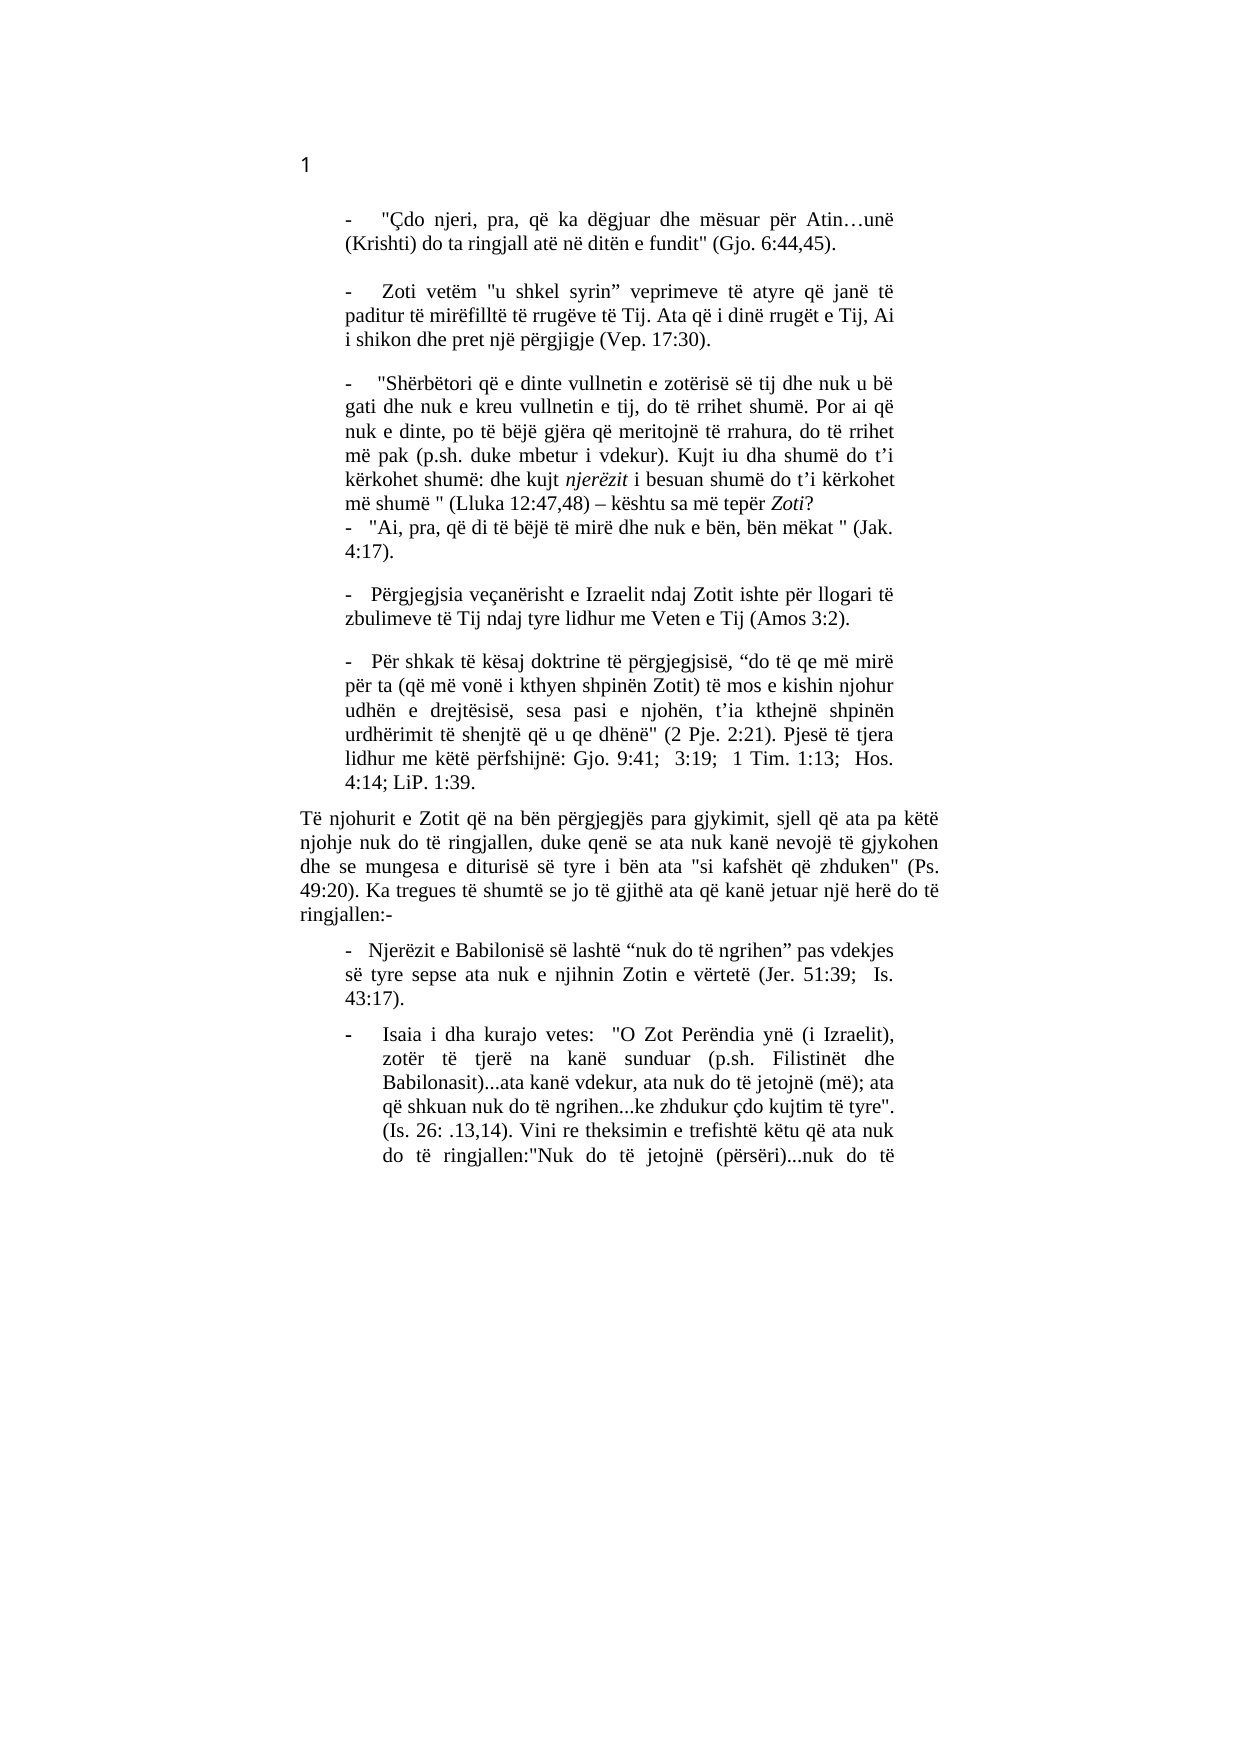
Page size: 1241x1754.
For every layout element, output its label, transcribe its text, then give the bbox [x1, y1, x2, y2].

list Isaia i dha kurajo vetes: "O Zot Perëndia ynë (i Izraelit), zotër të tjerë na kanë sunduar (p.sh. Filistinët dhe Babilonasit)...ata kanë vdekur, ata nuk do të jetojnë (më); ata që shkuan nuk do të ngrihen...ke zhdukur çdo kujtim të tyre". (Is. 26: .13,14). Vini re theksimin e trefishtë këtu që ata nuk do të ringjallen:"Nuk do të jetojnë (përsëri)...nuk do të ngrihen...gjithë kujtimet e tyre të zhduken". Ndërsa, Izraeli kishte shpresën e ringjalljes për llogari të njohurisë së tyre mbi Zotin e vërtetë:"Të vdekurit e tu (e Izraelit) do të rijetojnë, së bashku me kufomën time do të ringjallen" (Is. 26:19). [345, 1022, 895, 1167]
text - "Shërbëtori që e dinte vullnetin e zotërisë së tij dhe nuk u bë gati dhe nuk e kreu vullnetin e tij, do të rrihet shumë. Por ai që nuk e dinte, po të bëjë gjëra që meritojnë të rrahura, do të rrihet më pak (p.sh. duke mbetur i vdekur). Kujt iu dha shumë do t’i kërkohet shumë: dhe kujt njerëzit i besuan shumë do t’i kërkohet më shumë " (Lluka 12:47,48) – kështu sa më tepër Zoti? [345, 370, 895, 515]
text - "Ai, pra, që di të bëjë të mirë dhe nuk e bën, bën mëkat " (Jak. 4:17). [345, 515, 895, 563]
text - Përgjegjsia veçanërisht e Izraelit ndaj Zotit ishte për llogari të zbulimeve të Tij ndaj tyre lidhur me Veten e Tij (Amos 3:2). [345, 582, 895, 630]
text Të njohurit e Zotit që na bën përgjegjës para gjykimit, sjell që ata pa këtë njohje nuk do të ringjallen, duke qenë se ata nuk kanë nevojë të gjykohen dhe se mungesa e diturisë së tyre i bën ata "si kafshët që zhduken" (Ps. 49:20). Ka tregues të shumtë se jo të gjithë ata që kanë jetuar një herë do të ringjallen:- [300, 806, 940, 926]
text - Zoti vetëm "u shkel syrin” veprimeve të atyre që janë të paditur të mirëfilltë të rrugëve të Tij. Ata që i dinë rrugët e Tij, Ai i shikon dhe pret një përgjigje (Vep. 17:30). [345, 279, 895, 351]
text - "Çdo njeri, pra, që ka dëgjuar dhe mësuar për Atin…unë (Krishti) do ta ringjall atë në ditën e fundit" (Gjo. 6:44,45). [345, 207, 895, 255]
text - Njerëzit e Babilonisë së lashtë “nuk do të ngrihen” pas vdekjes së tyre sepse ata nuk e njihnin Zotin e vërtetë (Jer. 51:39; Is. 43:17). [345, 938, 895, 1010]
text - Për shkak të kësaj doktrine të përgjegjsisë, “do të qe më mirë për ta (që më vonë i kthyen shpinën Zotit) të mos e kishin njohur udhën e drejtësisë, sesa pasi e njohën, t’ia kthejnë shpinën urdhërimit të shenjtë që u qe dhënë" (2 Pje. 2:21). Pjesë të tjera lidhur me këtë përfshijnë: Gjo. 9:41; 3:19; 1 Tim. 1:13; Hos. 4:14; LiP. 1:39. [345, 649, 895, 794]
